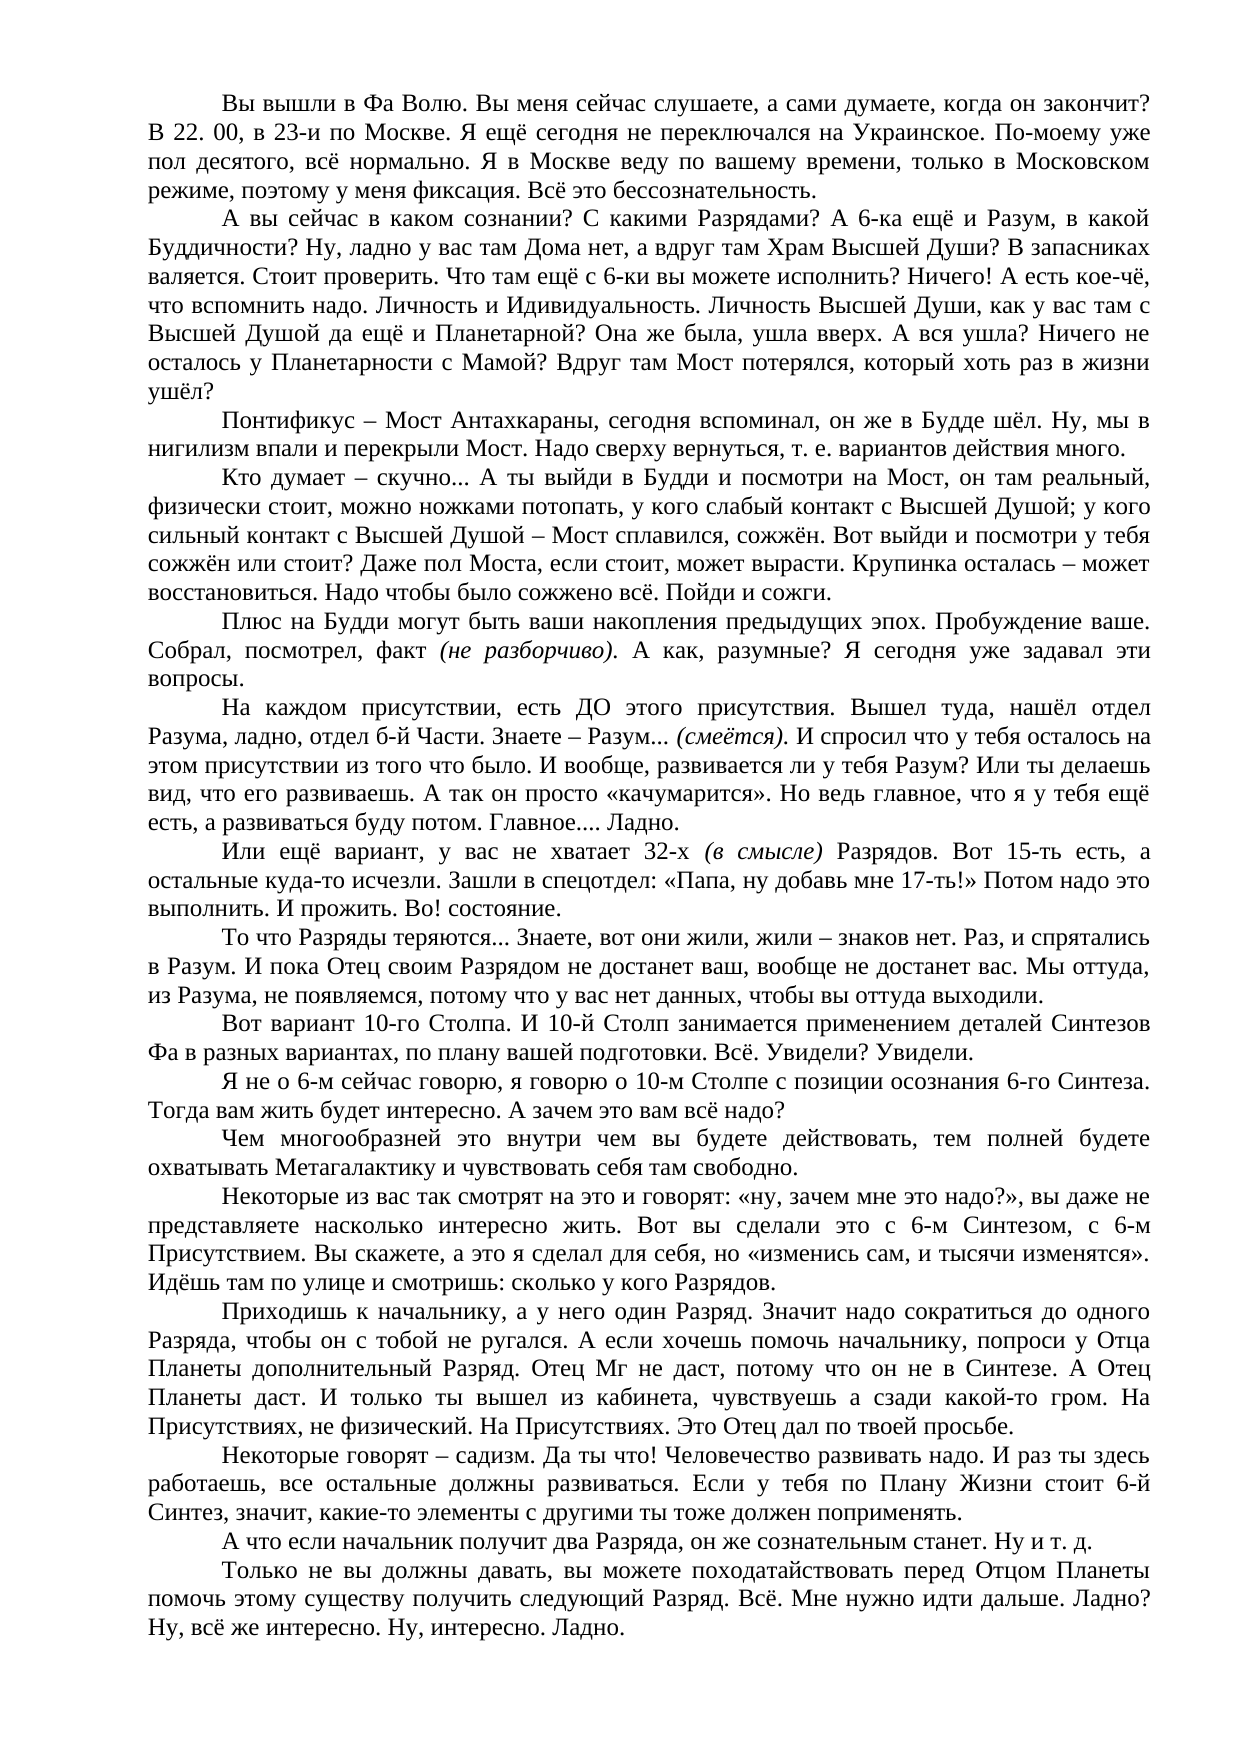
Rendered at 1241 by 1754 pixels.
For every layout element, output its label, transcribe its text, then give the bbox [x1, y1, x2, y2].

text Только не вы должны давать, вы можете походатайствовать перед Отцом Планеты помочь этому существу получить следующий Разряд. Всё. Мне нужно идти дальше. Ладно? Ну, всё же интересно. Ну, интересно. Ладно. [148, 1555, 1152, 1641]
text Вы вышли в Фа Волю. Вы меня сейчас слушаете, а сами думаете, когда он закончит? В 22. 00, в 23-и по Москве. Я ещё сегодня не переключался на Украинское. По-моему уже пол десятого, всё нормально. Я в Москве веду по вашему времени, только в Московском режиме, поэтому у меня фиксация. Всё это бессознательность. [148, 88, 1152, 203]
text Кто думает – скучно... А ты выйди в Будди и посмотри на Мост, он там реальный, физически стоит, можно ножками потопать, у кого слабый контакт с Высшей Душой; у кого сильный контакт с Высшей Душой – Мост сплавился, сожжён. Вот выйди и посмотри у тебя сожжён или стоит? Даже пол Моста, если стоит, может вырасти. Крупинка осталась – может восстановиться. Надо чтобы было сожжено всё. Пойди и сожги. [148, 462, 1152, 606]
text Я не о 6-м сейчас говорю, я говорю о 10-м Столпе с позиции осознания 6-го Синтеза. Тогда вам жить будет интересно. А зачем это вам всё надо? [148, 1066, 1152, 1123]
text Плюс на Будди могут быть ваши накопления предыдущих эпох. Пробуждение ваше. Собрал, посмотрел, факт (не разборчиво). А как, разумные? Я сегодня уже задавал эти вопросы. [148, 606, 1152, 692]
text Понтификус – Мост Антахкараны, сегодня вспоминал, он же в Будде шёл. Ну, мы в нигилизм впали и перекрыли Мост. Надо сверху вернуться, т. е. вариантов действия много. [148, 405, 1152, 462]
text Некоторые из вас так смотрят на это и говорят: «ну, зачем мне это надо?», вы даже не представляете насколько интересно жить. Вот вы сделали это с 6-м Синтезом, с 6-м Присутствием. Вы скажете, а это я сделал для себя, но «изменись сам, и тысячи изменятся». Идёшь там по улице и смотришь: сколько у кого Разрядов. [148, 1181, 1152, 1296]
text Или ещё вариант, у вас не хватает 32-х (в смысле) Разрядов. Вот 15-ть есть, а остальные куда-то исчезли. Зашли в спецотдел: «Папа, ну добавь мне 17-ть!» Потом надо это выполнить. И прожить. Во! состояние. [148, 836, 1152, 922]
text То что Разряды теряются... Знаете, вот они жили, жили – знаков нет. Раз, и спрятались в Разум. И пока Отец своим Разрядом не достанет ваш, вообще не достанет вас. Мы оттуда, из Разума, не появляемся, потому что у вас нет данных, чтобы вы оттуда выходили. [148, 922, 1152, 1008]
text Вот вариант 10-го Столпа. И 10-й Столп занимается применением деталей Синтезов Фа в разных вариантах, по плану вашей подготовки. Всё. Увидели? Увидели. [148, 1008, 1152, 1066]
text Некоторые говорят – садизм. Да ты что! Человечество развивать надо. И раз ты здесь работаешь, все остальные должны развиваться. Если у тебя по Плану Жизни стоит 6-й Синтез, значит, какие-то элементы с другими ты тоже должен поприменять. [148, 1440, 1152, 1526]
text А вы сейчас в каком сознании? С какими Разрядами? А 6-ка ещё и Разум, в какой Буддичности? Ну, ладно у вас там Дома нет, а вдруг там Храм Высшей Души? В запасниках валяется. Стоит проверить. Что там ещё с 6-ки вы можете исполнить? Ничего! А есть кое-чё, что вспомнить надо. Личность и Идивидуальность. Личность Высшей Души, как у вас там с Высшей Душой да ещё и Планетарной? Она же была, ушла вверх. А вся ушла? Ничего не осталось у Планетарности с Мамой? Вдруг там Мост потерялся, который хоть раз в жизни ушёл? [148, 203, 1152, 405]
text Чем многообразней это внутри чем вы будете действовать, тем полней будете охватывать Метагалактику и чувствовать себя там свободно. [148, 1123, 1152, 1181]
text Приходишь к начальнику, а у него один Разряд. Значит надо сократиться до одного Разряда, чтобы он с тобой не ругался. А если хочешь помочь начальнику, попроси у Отца Планеты дополнительный Разряд. Отец Мг не даст, потому что он не в Синтезе. А Отец Планеты даст. И только ты вышел из кабинета, чувствуешь а сзади какой-то гром. На Присутствиях, не физический. На Присутствиях. Это Отец дал по твоей просьбе. [148, 1296, 1152, 1440]
text А что если начальник получит два Разряда, он же сознательным станет. Ну и т. д. [148, 1526, 1152, 1555]
text На каждом присутствии, есть ДО этого присутствия. Вышел туда, нашёл отдел Разума, ладно, отдел б-й Части. Знаете – Разум... (смеётся). И спросил что у тебя осталось на этом присутствии из того что было. И вообще, развивается ли у тебя Разум? Или ты делаешь вид, что его развиваешь. А так он просто «качумарится». Но ведь главное, что я у тебя ещё есть, а развиваться буду потом. Главное.... Ладно. [148, 692, 1152, 836]
